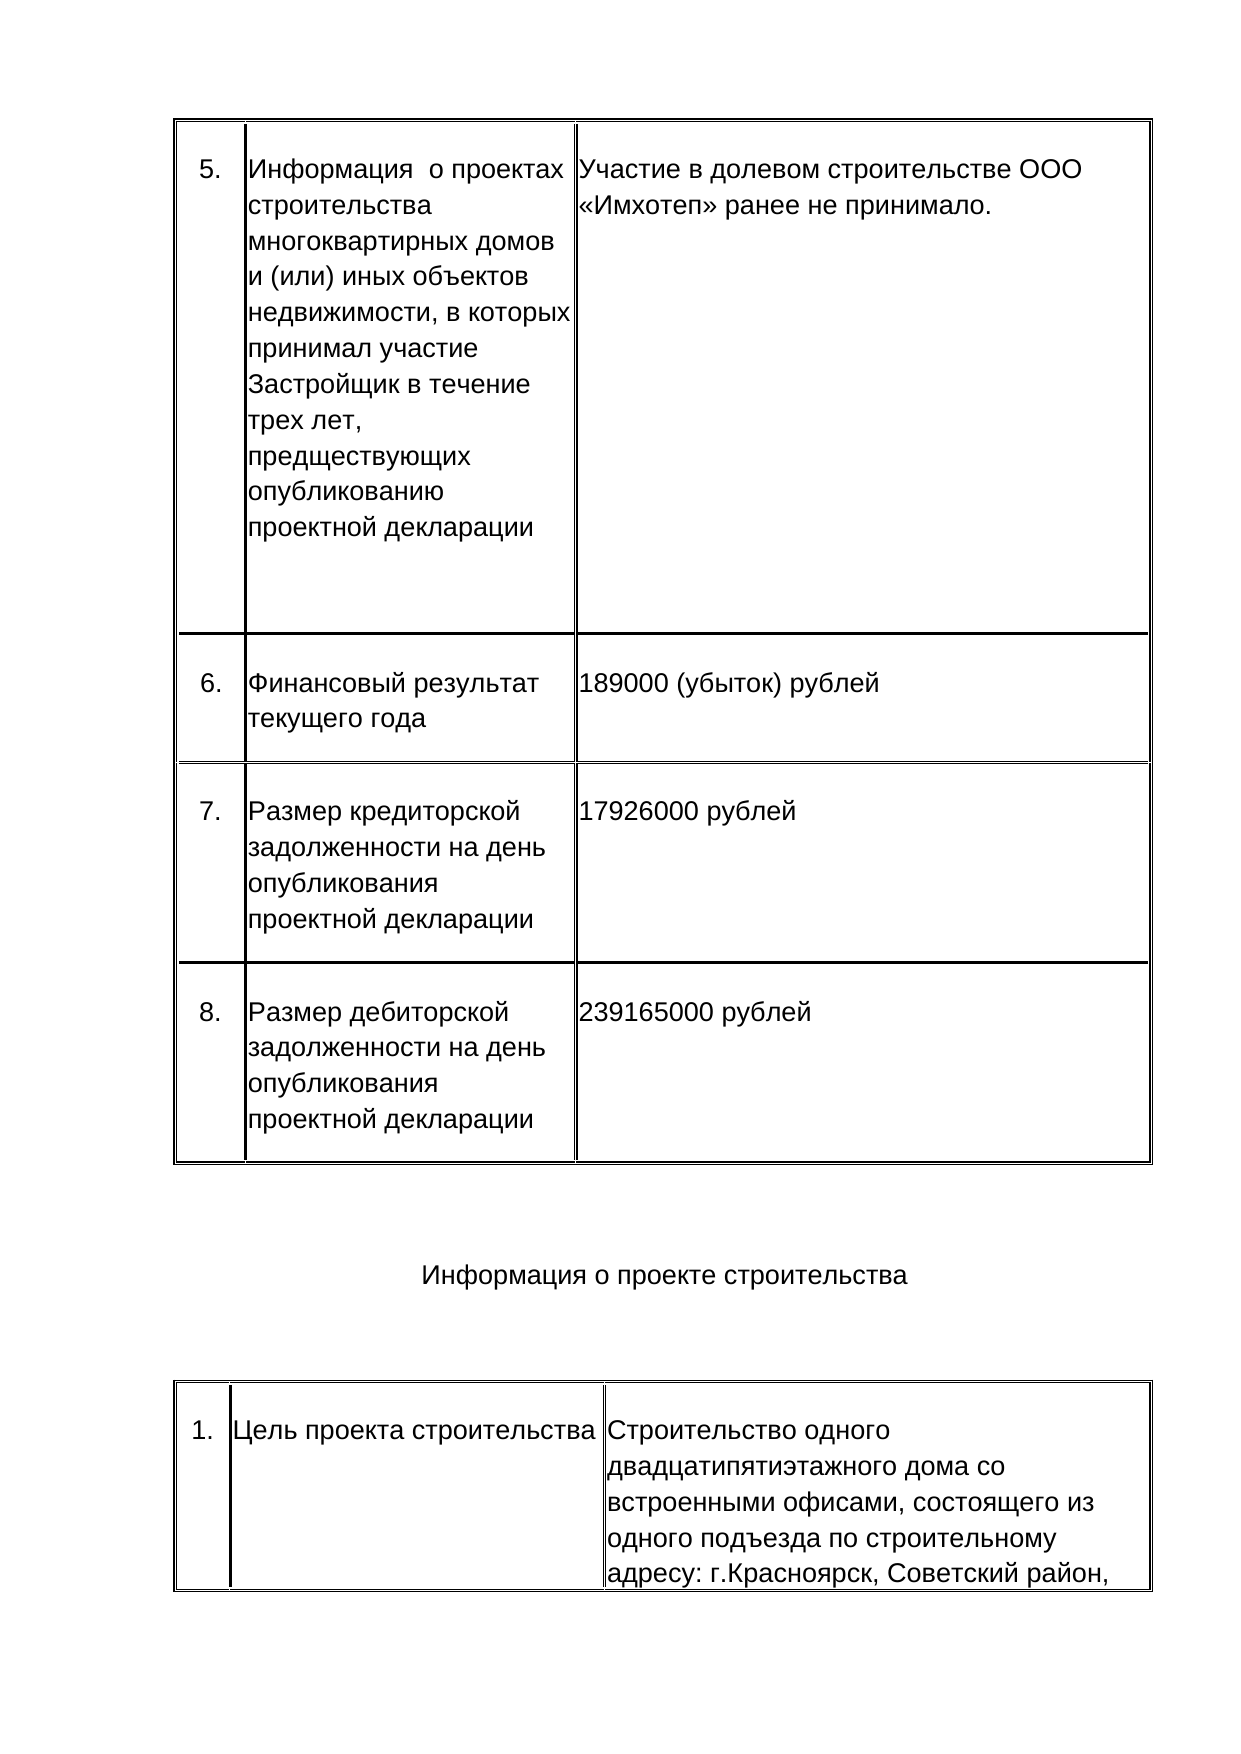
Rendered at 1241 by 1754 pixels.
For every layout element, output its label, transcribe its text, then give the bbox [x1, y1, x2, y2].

table_cell Размер дебиторской задолженности на день опубликования проектной декларации [245, 961, 576, 1161]
table_cell 8. [177, 961, 245, 1161]
table_cell Размер кредиторской задолженности на день опубликования проектной декларации [247, 764, 574, 961]
table_cell 17926000 рублей [576, 761, 1151, 961]
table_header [605, 1383, 1149, 1589]
table_cell Информация о проектах строительства многоквартирных домов и (или) иных объектов недвижимости, в которых принимал участие Застройщик в течение трех лет, предществующих опубликованию проектной декларации [245, 120, 576, 632]
table_cell 6. [177, 632, 244, 761]
text Информация о проекте строительства [177, 1254, 1152, 1290]
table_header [230, 1383, 604, 1589]
table_cell Финансовый результат текущего года [247, 635, 574, 761]
table_cell 5. [177, 122, 245, 632]
table_cell 239165000 рублей [576, 961, 1149, 1161]
table_cell 7. [175, 761, 245, 961]
table_cell 189000 (убыток) рублей [578, 632, 1149, 761]
table_cell Участие в долевом строительстве ООО «Имхотеп» ранее не принимало. [576, 122, 1149, 632]
table_header 1. [177, 1381, 230, 1589]
